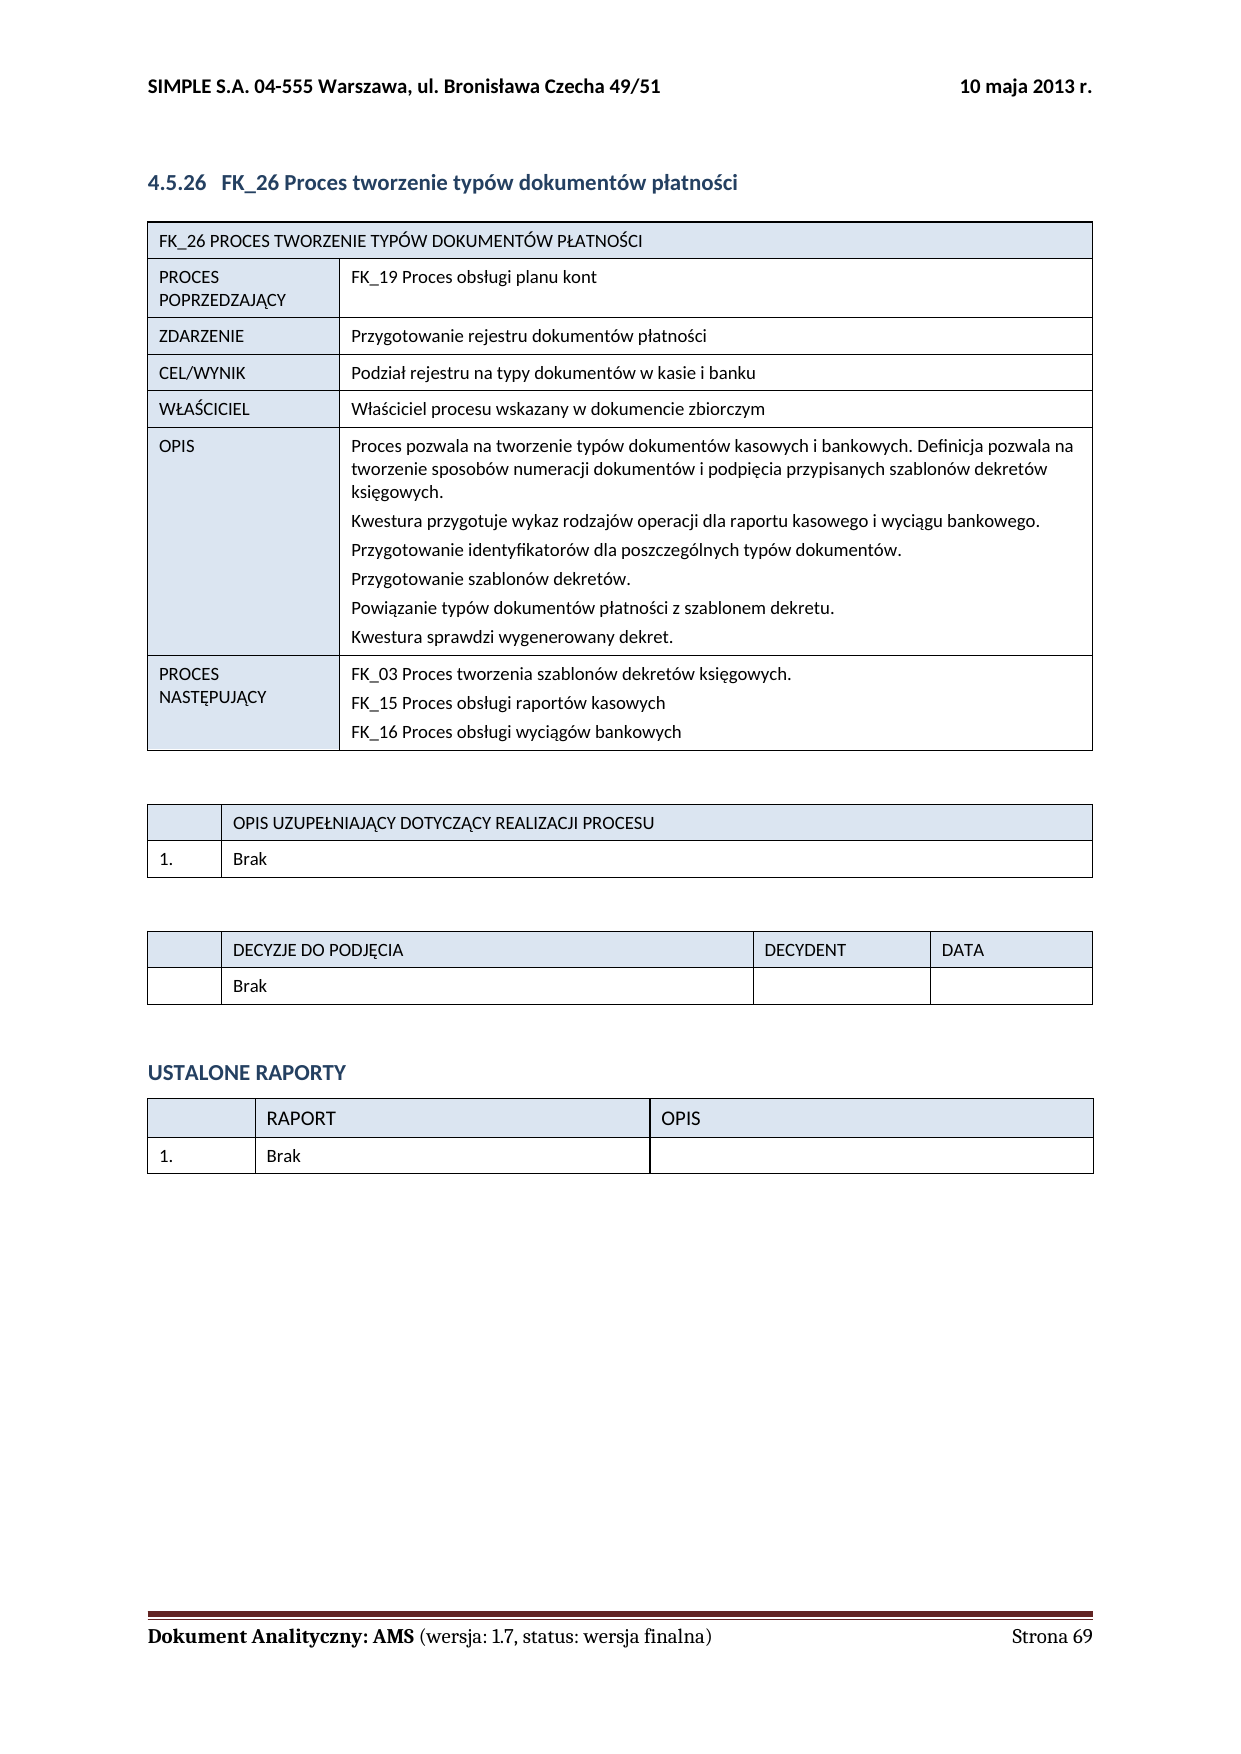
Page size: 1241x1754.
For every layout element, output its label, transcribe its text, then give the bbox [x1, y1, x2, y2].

table_cell Podział rejestru na typy dokumentów w kasie i banku [340, 355, 1092, 390]
table_header OPIS [651, 1099, 1093, 1137]
table_header [148, 932, 221, 967]
table_cell 1. [148, 1138, 255, 1173]
table_cell [148, 968, 221, 1003]
table_cell 1. [148, 841, 221, 877]
table_cell [931, 968, 1092, 1003]
text USTALONE RAPORTY [148, 1058, 1093, 1086]
subtitle 4.5.26 FK_26 Proces tworzenie typów dokumentów płatności [148, 168, 1093, 196]
table_cell FK_03 Proces tworzenia szablonów dekretów księgowych. FK_15 Proces obsługi raportów kasowych FK_16 Proces obsługi wyciągów bankowych [340, 656, 1092, 749]
table_cell Brak [256, 1138, 649, 1173]
table_cell CEL/WYNIK [148, 355, 339, 390]
table_cell Proces pozwala na tworzenie typów dokumentów kasowych i bankowych. Definicja pozwala na tworzenie sposobów numeracji dokumentów i podpięcia przypisanych szablonów dekretów księgowych. Kwestura przygotuje wykaz rodzajów operacji dla raportu kasowego i wyciągu bankowego. Przygotowanie identyfikatorów dla poszczególnych typów dokumentów. Przygotowanie szablonów dekretów. Powiązanie typów dokumentów płatności z szablonem dekretu. Kwestura sprawdzi wygenerowany dekret. [340, 428, 1092, 655]
table_header FK_26 PROCES TWORZENIE TYPÓW DOKUMENTÓW PŁATNOŚCI [148, 223, 1092, 258]
table_header [148, 805, 221, 840]
table_cell [754, 968, 930, 1003]
table_cell Brak [222, 968, 753, 1003]
table_cell Właściciel procesu wskazany w dokumencie zbiorczym [340, 391, 1092, 427]
table_header RAPORT [256, 1099, 649, 1137]
table_header DATA [931, 932, 1092, 967]
table_cell [651, 1138, 1093, 1173]
table_cell WŁAŚCICIEL [148, 391, 339, 427]
table_header OPIS UZUPEŁNIAJĄCY DOTYCZĄCY REALIZACJI PROCESU [222, 805, 1092, 840]
table_cell OPIS [148, 428, 339, 655]
table_cell Przygotowanie rejestru dokumentów płatności [340, 318, 1092, 354]
table_header DECYDENT [754, 932, 930, 967]
table_header DECYZJE DO PODJĘCIA [222, 932, 753, 967]
table_cell PROCES NASTĘPUJĄCY [148, 656, 339, 749]
table_cell ZDARZENIE [148, 318, 339, 354]
table_cell FK_19 Proces obsługi planu kont [340, 259, 1092, 317]
table_cell Brak [222, 841, 1092, 877]
table_header [148, 1099, 255, 1137]
table_cell PROCES POPRZEDZAJĄCY [148, 259, 339, 317]
